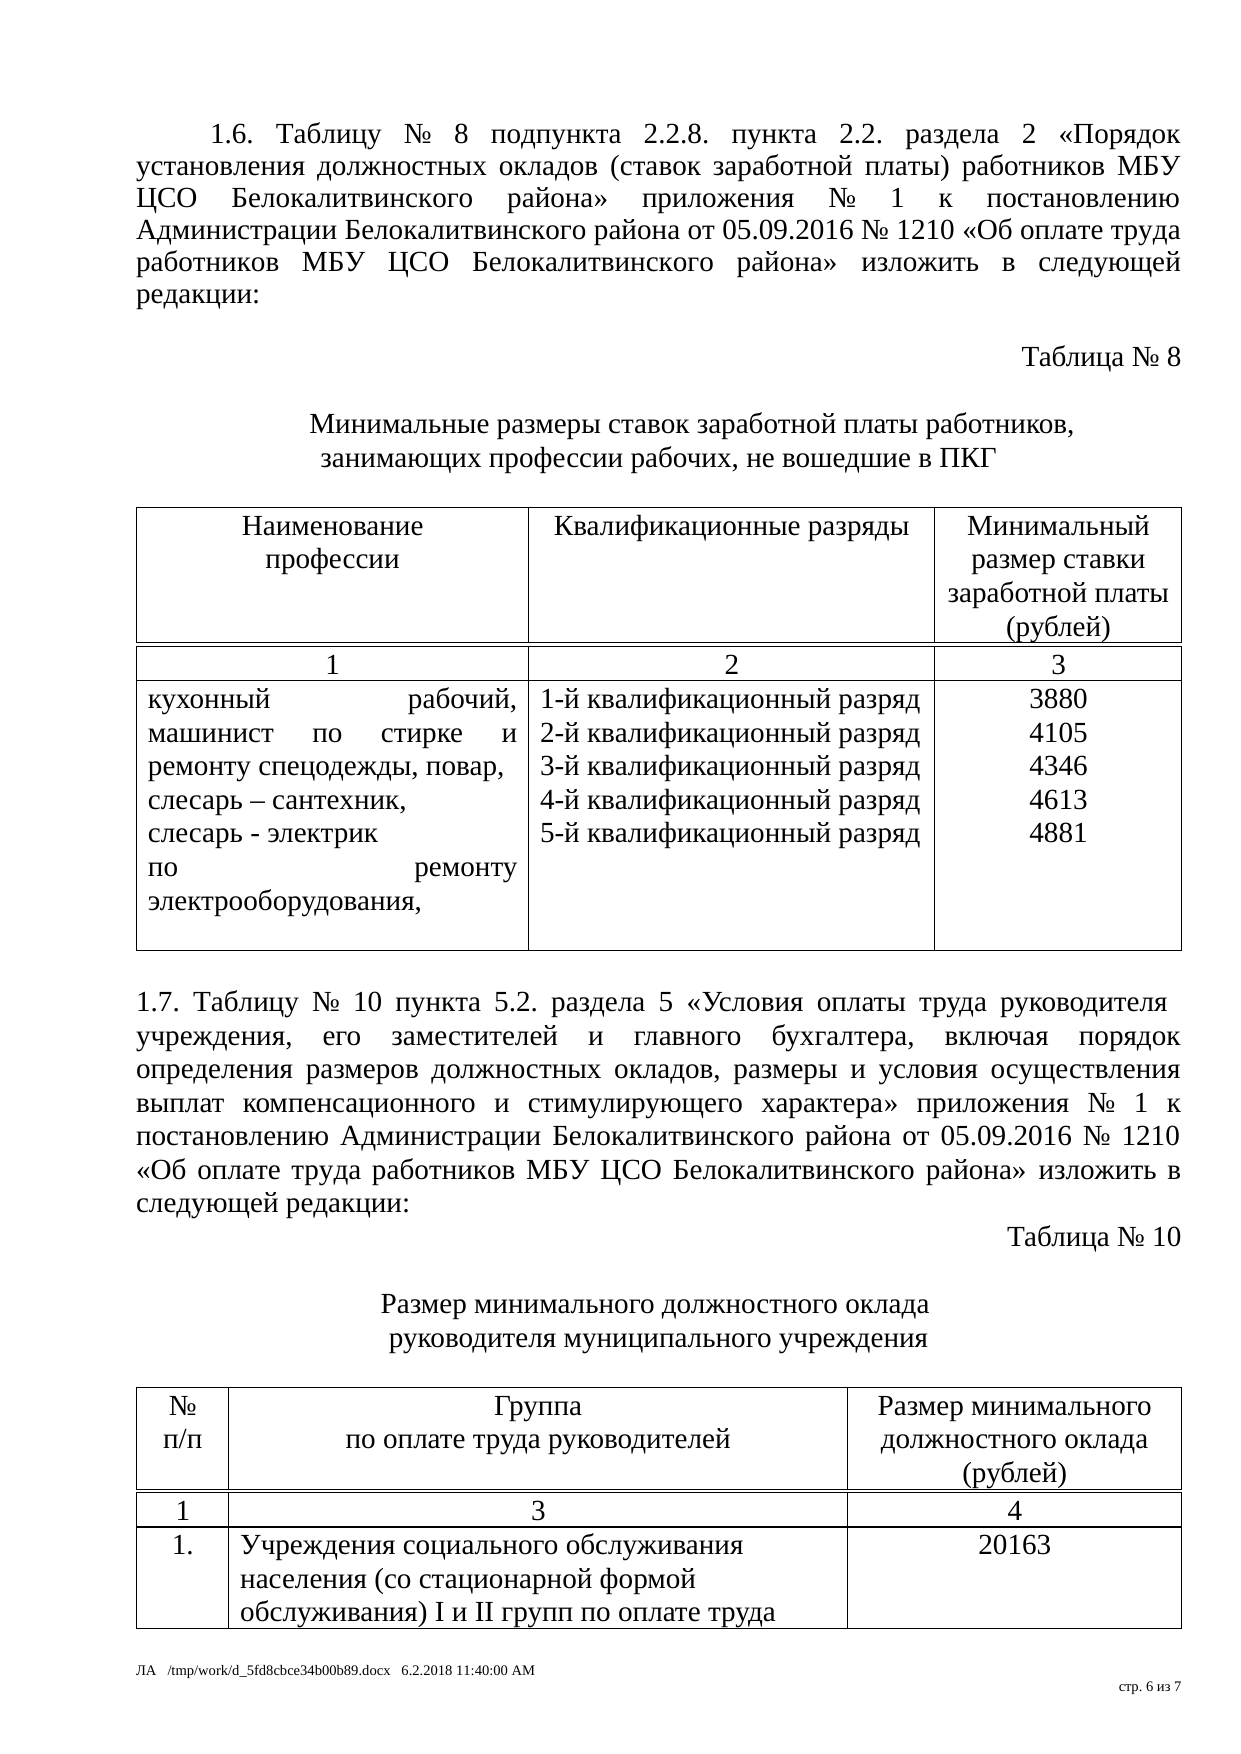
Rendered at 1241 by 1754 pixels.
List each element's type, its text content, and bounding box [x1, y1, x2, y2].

table_header Группа по оплате труда руководителей [229, 1388, 847, 1488]
table_header Минимальный размер ставки заработной платы (рублей) [935, 508, 1181, 642]
table_cell 3880 4105 4346 4613 4881 [935, 681, 1181, 950]
table_header 3 [935, 647, 1181, 680]
text Таблица № 8 [136, 339, 1181, 373]
text Размер минимального должностного оклада руководителя муниципального учреждения [136, 1286, 1181, 1353]
table_cell кухонный рабочий, машинист по стирке и ремонту спецодежды, повар, слесарь – сантехник, слесарь - электрик по ремонту электрооборудования, [137, 681, 528, 950]
table_header 2 [529, 647, 934, 680]
table_header 1 [137, 1493, 228, 1526]
table_header 1 [137, 647, 528, 680]
text Минимальные размеры ставок заработной платы работников, занимающих профессии рабочих, не вошедшие в ПКГ [136, 406, 1181, 473]
text 1.6. Таблицу № 8 подпункта 2.2.8. пункта 2.2. раздела 2 «Порядок установления должностных окладов (ставок заработной платы) работников МБУ ЦСО Белокалитвинского района» приложения № 1 к постановлению Администрации Белокалитвинского района от 05.09.2016 № 1210 «Об оплате труда работников МБУ ЦСО Белокалитвинского района» изложить в следующей редакции: [136, 118, 1181, 309]
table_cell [229, 1528, 847, 1628]
table_header № п/п [137, 1388, 228, 1488]
table_header 4 [848, 1493, 1181, 1526]
table_header Размер минимального должностного оклада (рублей) [848, 1388, 1181, 1488]
table_cell 20163 [848, 1528, 1181, 1628]
table_header Квалификационные разряды [529, 508, 934, 642]
table_cell 1-й квалификационный разряд 2-й квалификационный разряд 3-й квалификационный разряд 4-й квалификационный разряд 5-й квалификационный разряд [529, 681, 934, 950]
table_cell 1. [137, 1528, 228, 1628]
text Таблица № 10 [136, 1219, 1181, 1253]
text 1.7. Таблицу № 10 пункта 5.2. раздела 5 «Условия оплаты труда руководителя учреждения, его заместителей и главного бухгалтера, включая порядок определения размеров должностных окладов, размеры и условия осуществления выплат компенсационного и стимулирующего характера» приложения № 1 к постановлению Администрации Белокалитвинского района от 05.09.2016 № 1210 «Об оплате труда работников МБУ ЦСО Белокалитвинского района» изложить в следующей редакции: [136, 984, 1181, 1219]
table_header 3 [229, 1493, 847, 1526]
table_header Наименование профессии [137, 508, 528, 642]
